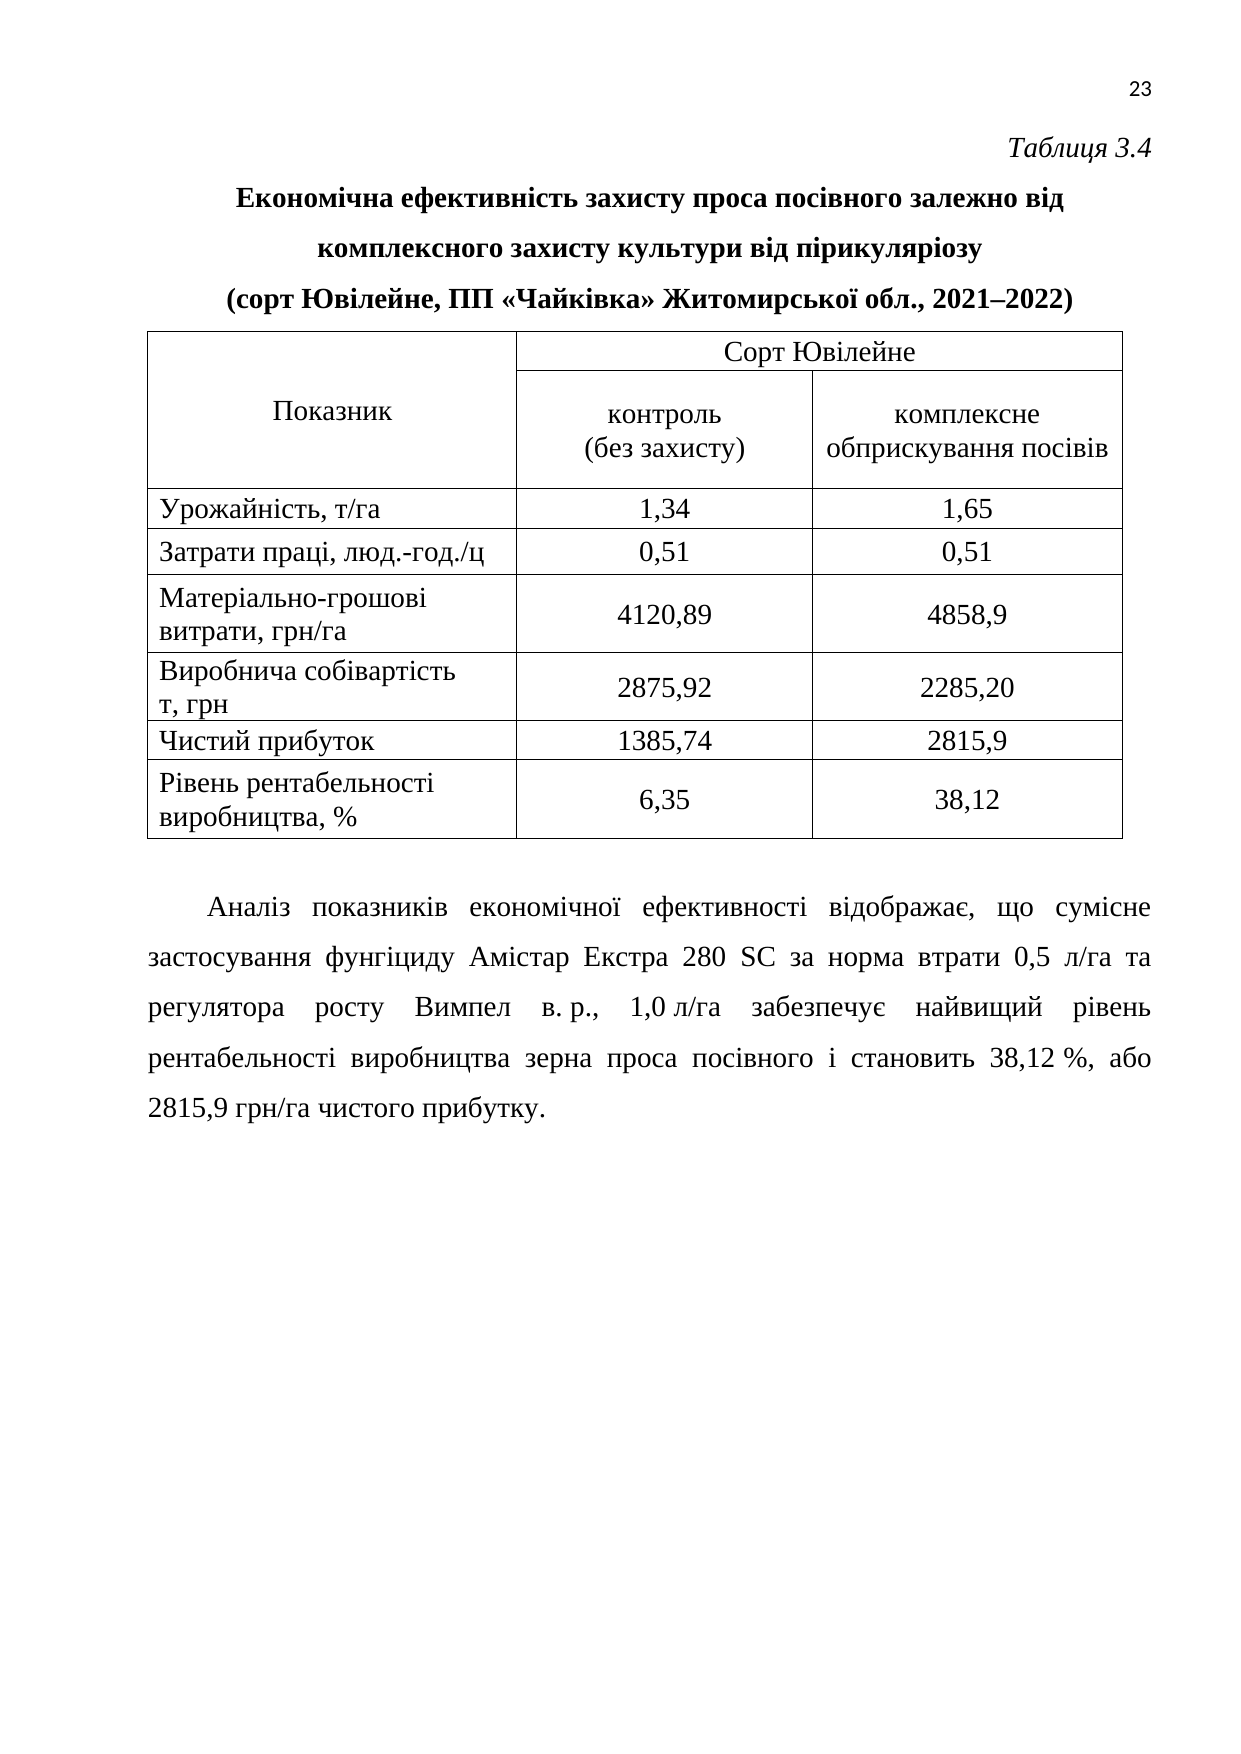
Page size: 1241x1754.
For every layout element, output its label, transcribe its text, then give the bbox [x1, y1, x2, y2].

table_header Сорт Ювілейне [517, 332, 1122, 370]
table_header Показник [148, 332, 516, 488]
table_cell 1,65 [813, 489, 1122, 527]
text (сорт Ювілейне, ПП «Чайківка» Житомирської обл., 2021–2022) [148, 281, 1152, 314]
table_cell 2815,9 [813, 721, 1122, 759]
table_cell контроль (без захисту) [517, 371, 812, 488]
table_cell 6,35 [517, 760, 812, 837]
table_cell Матеріально-грошові витрати, грн/га [148, 575, 516, 652]
table_cell 1,34 [517, 489, 812, 527]
table_cell 4120,89 [517, 575, 812, 652]
table_cell 0,51 [813, 529, 1122, 574]
table_cell 38,12 [813, 760, 1122, 837]
table_cell Затрати праці, люд.-год./ц [148, 529, 516, 574]
table_cell 1385,74 [517, 721, 812, 759]
text Таблиця 3.4 [148, 130, 1152, 163]
text Економічна ефективність захисту проса посівного залежно від комплексного захисту культури від пірикуляріозу [148, 180, 1152, 264]
table_cell 0,51 [517, 529, 812, 574]
table_cell 2875,92 [517, 653, 812, 720]
table_cell Чистий прибуток [148, 721, 516, 759]
table_cell Виробнича собівартість т, грн [148, 653, 516, 720]
text Аналіз показників економічної ефективності відображає, що сумісне застосування фунгіциду Амістар Екстра 280 SC за норма втрати 0,5 л/га та регулятора росту Вимпел в. р., 1,0 л/га забезпечує найвищий рівень рентабельності виробництва зерна проса посівного і становить 38,12 %, або 2815,9 грн/га чистого прибутку. [148, 889, 1152, 1123]
table_cell комплексне обприскування посівів [813, 371, 1122, 488]
table_cell 4858,9 [813, 575, 1122, 652]
table_cell Рівень рентабельності виробництва, % [148, 760, 516, 837]
table_cell Урожайність, т/га [148, 489, 516, 527]
table_cell 2285,20 [813, 653, 1122, 720]
